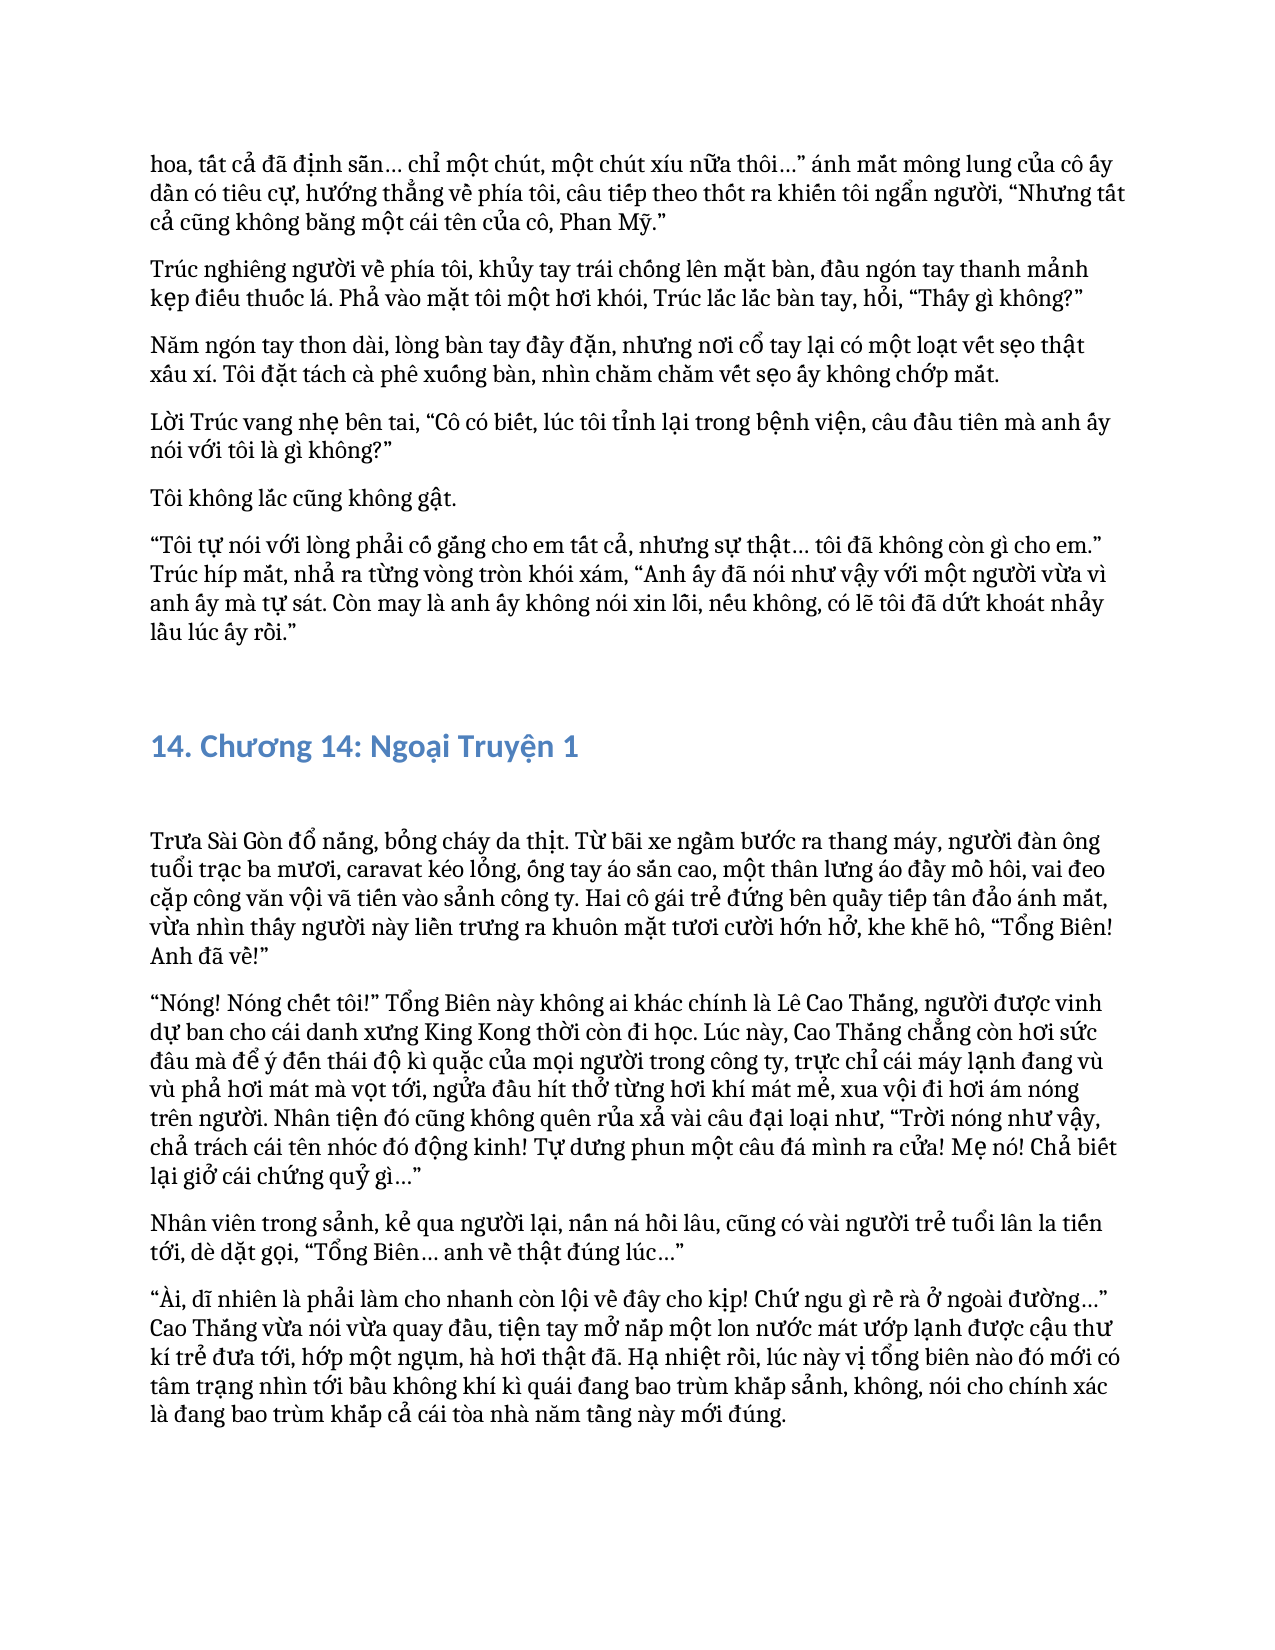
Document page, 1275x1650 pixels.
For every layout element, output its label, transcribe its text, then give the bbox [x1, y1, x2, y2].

text Trúc nghiêng người về phía tôi, khủy tay trái chống lên mặt bàn, đầu ngón tay thanh mảnh kẹp điếu thuốc lá. Phả vào mặt tôi một hơi khói, Trúc lắc lắc bàn tay, hỏi, “Thấy gì không?” [150, 255, 1125, 312]
text “Tôi tự nói với lòng phải cố gắng cho em tất cả, nhưng sự thật… tôi đã không còn gì cho em.” Trúc híp mắt, nhả ra từng vòng tròn khói xám, “Anh ấy đã nói như vậy với một người vừa vì anh ấy mà tự sát. Còn may là anh ấy không nói xin lỗi, nếu không, có lẽ tôi đã dứt khoát nhảy lầu lúc ấy rồi.” [150, 531, 1125, 704]
subtitle 14. Chương 14: Ngoại Truyện 1 [150, 724, 1125, 765]
text Tôi không lắc cũng không gật. [150, 484, 1125, 512]
text Năm ngón tay thon dài, lòng bàn tay đầy đặn, nhưng nơi cổ tay lại có một loạt vết sẹo thật xấu xí. Tôi đặt tách cà phê xuống bàn, nhìn chằm chằm vết sẹo ấy không chớp mắt. [150, 331, 1125, 389]
text Lời Trúc vang nhẹ bên tai, “Cô có biết, lúc tôi tỉnh lại trong bệnh viện, câu đầu tiên mà anh ấy nói với tôi là gì không?” [150, 407, 1125, 465]
text Trưa Sài Gòn đổ nắng, bỏng cháy da thịt. Từ bãi xe ngầm bước ra thang máy, người đàn ông tuổi trạc ba mươi, caravat kéo lỏng, ống tay áo sắn cao, một thân lưng áo đầy mồ hôi, vai đeo cặp công văn vội vã tiến vào sảnh công ty. Hai cô gái trẻ đứng bên quầy tiếp tân đảo ánh mắt, vừa nhìn thấy người này liền trưng ra khuôn mặt tươi cười hớn hở, khe khẽ hô, “Tổng Biên! Anh đã về!” [150, 769, 1125, 970]
text “Nóng! Nóng chết tôi!” Tổng Biên này không ai khác chính là Lê Cao Thắng, người được vinh dự ban cho cái danh xưng King Kong thời còn đi học. Lúc này, Cao Thắng chẳng còn hơi sức đâu mà để ý đến thái độ kì quặc của mọi người trong công ty, trực chỉ cái máy lạnh đang vù vù phả hơi mát mà vọt tới, ngửa đầu hít thở từng hơi khí mát mẻ, xua vội đi hơi ám nóng trên người. Nhân tiện đó cũng không quên rủa xả vài câu đại loại như, “Trời nóng như vậy, chả trách cái tên nhóc đó động kinh! Tự dưng phun một câu đá mình ra cửa! Mẹ nó! Chả biết lại giở cái chứng quỷ gì…” [150, 989, 1125, 1190]
text “Ài, dĩ nhiên là phải làm cho nhanh còn lội về đây cho kịp! Chứ ngu gì rề rà ở ngoài đường…” Cao Thắng vừa nói vừa quay đầu, tiện tay mở nắp một lon nước mát ướp lạnh được cậu thư kí trẻ đưa tới, hớp một ngụm, hà hơi thật đã. Hạ nhiệt rồi, lúc này vị tổng biên nào đó mới có tâm trạng nhìn tới bầu không khí kì quái đang bao trùm khắp sảnh, không, nói cho chính xác là đang bao trùm khắp cả cái tòa nhà năm tầng này mới đúng. [150, 1285, 1125, 1429]
text Nhân viên trong sảnh, kẻ qua người lại, nấn ná hồi lâu, cũng có vài người trẻ tuổi lân la tiến tới, dè dặt gọi, “Tổng Biên… anh về thật đúng lúc…” [150, 1209, 1125, 1267]
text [150, 150, 1125, 236]
